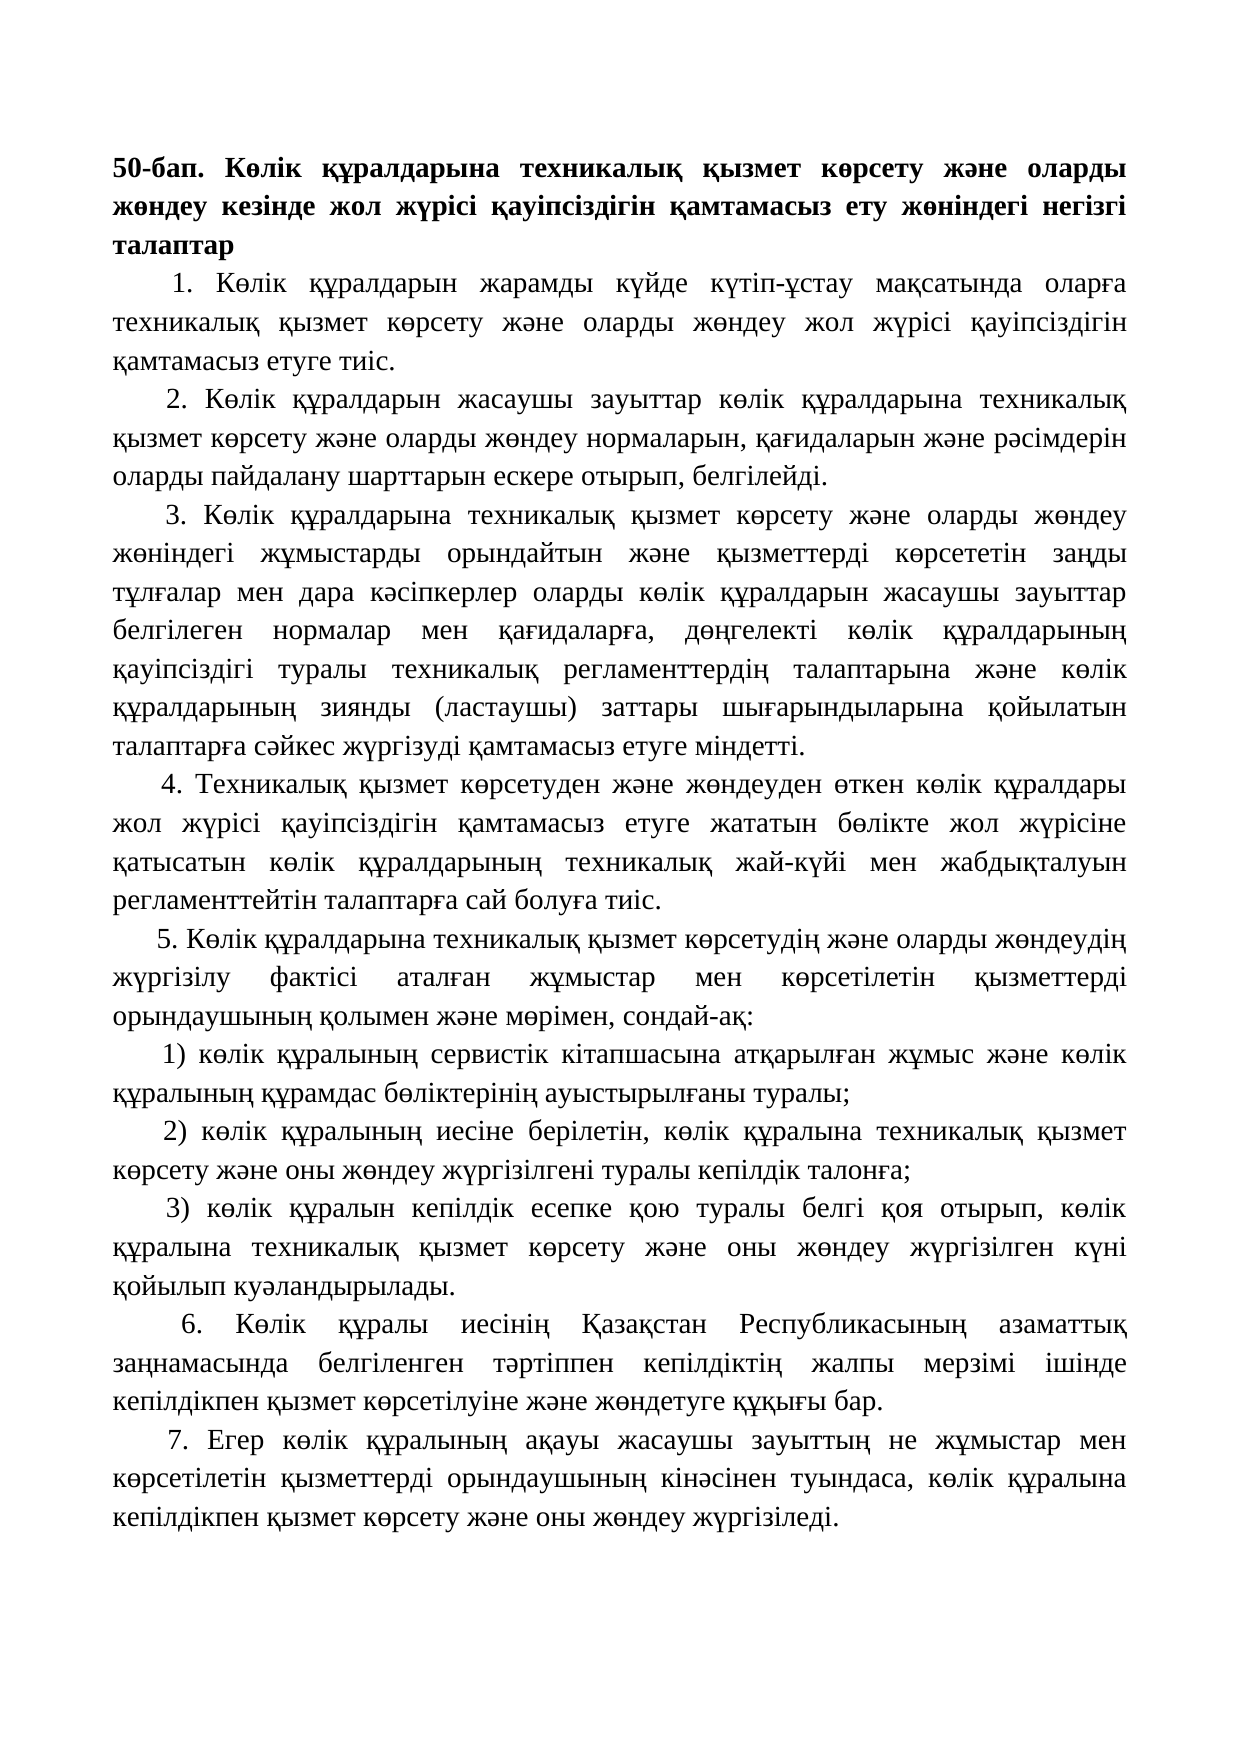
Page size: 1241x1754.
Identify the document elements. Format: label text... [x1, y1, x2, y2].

text 2) көлік құралының иесіне берілетін, көлік құралына техникалық қызмет көрсету және оны жөндеу жүргізілгені туралы кепілдік талонға; [112, 1113, 1128, 1186]
text 3. Көлік құралдарына техникалық қызмет көрсету және оларды жөндеу жөніндегі жұмыстарды орындайтын және қызметтерді көрсететін заңды тұлғалар мен дара кәсіпкерлер оларды көлік құралдарын жасаушы зауыттар белгілеген нормалар мен қағидаларға, дөңгелекті көлік құралдарының қауіпсіздігі туралы техникалық регламенттердің талаптарына және көлік құралдарының зиянды (ластаушы) заттары шығарындыларына қойылатын талаптарға сәйкес жүргізуді қамтамасыз етуге міндетті. [112, 497, 1128, 762]
text 50-бап. Көлік құралдарына техникалық қызмет көрсету және оларды жөндеу кезінде жол жүрісі қауіпсіздігін қамтамасыз ету жөніндегі негізгі талаптар [112, 150, 1128, 261]
text 1) көлік құралының сервистік кітапшасына атқарылған жұмыс және көлік құралының құрамдас бөліктерінің ауыстырылғаны туралы; [112, 1036, 1128, 1108]
text 6. Көлік құралы иесінің Қазақстан Республикасының азаматтық заңнамасында белгіленген тәртіппен кепілдіктің жалпы мерзімі ішінде кепілдікпен қызмет көрсетілуіне және жөндетуге құқығы бар. [112, 1306, 1128, 1417]
text 7. Егер көлік құралының ақауы жасаушы зауыттың не жұмыстар мен көрсетілетін қызметтерді орындаушының кінәсінен туындаса, көлік құралына кепілдікпен қызмет көрсету және оны жөндеу жүргізіледі. [112, 1422, 1128, 1532]
text 3) көлік құралын кепілдік есепке қою туралы белгі қоя отырып, көлік құралына техникалық қызмет көрсету және оны жөндеу жүргізілген күні қойылып куәландырылады. [112, 1191, 1128, 1301]
text 5. Көлік құралдарына техникалық қызмет көрсетудің және оларды жөндеудің жүргізілу фактісі аталған жұмыстар мен көрсетілетін қызметтерді орындаушының қолымен және мөрімен, сондай-ақ: [112, 921, 1128, 1031]
text 2. Көлік құралдарын жасаушы зауыттар көлік құралдарына техникалық қызмет көрсету және оларды жөндеу нормаларын, қағидаларын және рәсімдерін оларды пайдалану шарттарын ескере отырып, белгілейді. [112, 381, 1128, 492]
text 1. Көлік құралдарын жарамды күйде күтіп-ұстау мақсатында оларға техникалық қызмет көрсету және оларды жөндеу жол жүрісі қауіпсіздігін қамтамасыз етуге тиіс. [112, 266, 1128, 376]
text 4. Техникалық қызмет көрсетуден және жөндеуден өткен көлік құралдары жол жүрісі қауіпсіздігін қамтамасыз етуге жататын бөлікте жол жүрісіне қатысатын көлік құралдарының техникалық жай-күйі мен жабдықталуын регламенттейтін талаптарға сай болуға тиіс. [112, 767, 1128, 916]
